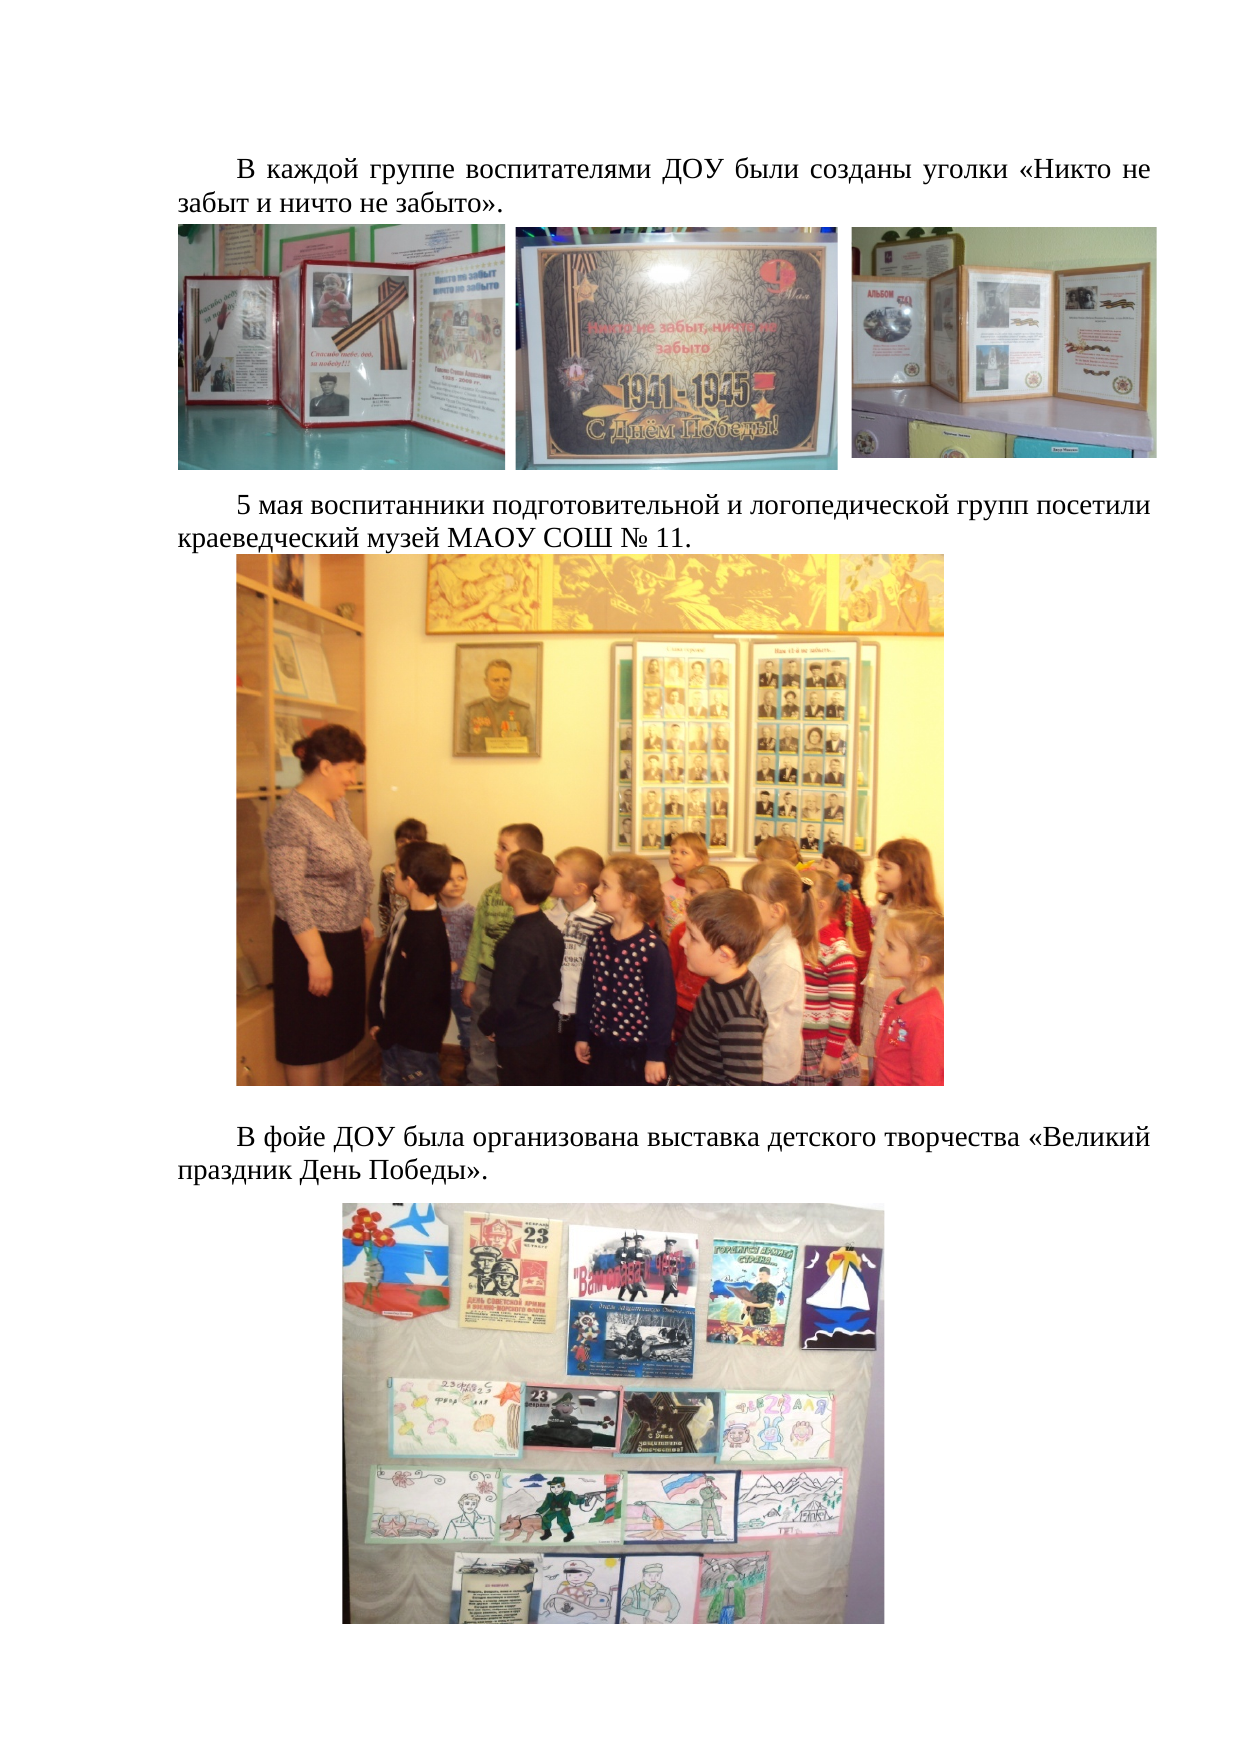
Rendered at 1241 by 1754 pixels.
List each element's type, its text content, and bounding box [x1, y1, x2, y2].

picture [851, 227, 1157, 456]
picture [236, 554, 944, 1086]
picture [342, 1203, 885, 1622]
picture [178, 224, 506, 468]
text В фойе ДОУ была организована выставка детского творчества «Великий праздник День Победы». [177, 1119, 1152, 1186]
picture [515, 227, 838, 468]
text В каждой группе воспитателями ДОУ были созданы уголки «Никто не забыт и ничто не забыто». [177, 152, 1152, 219]
